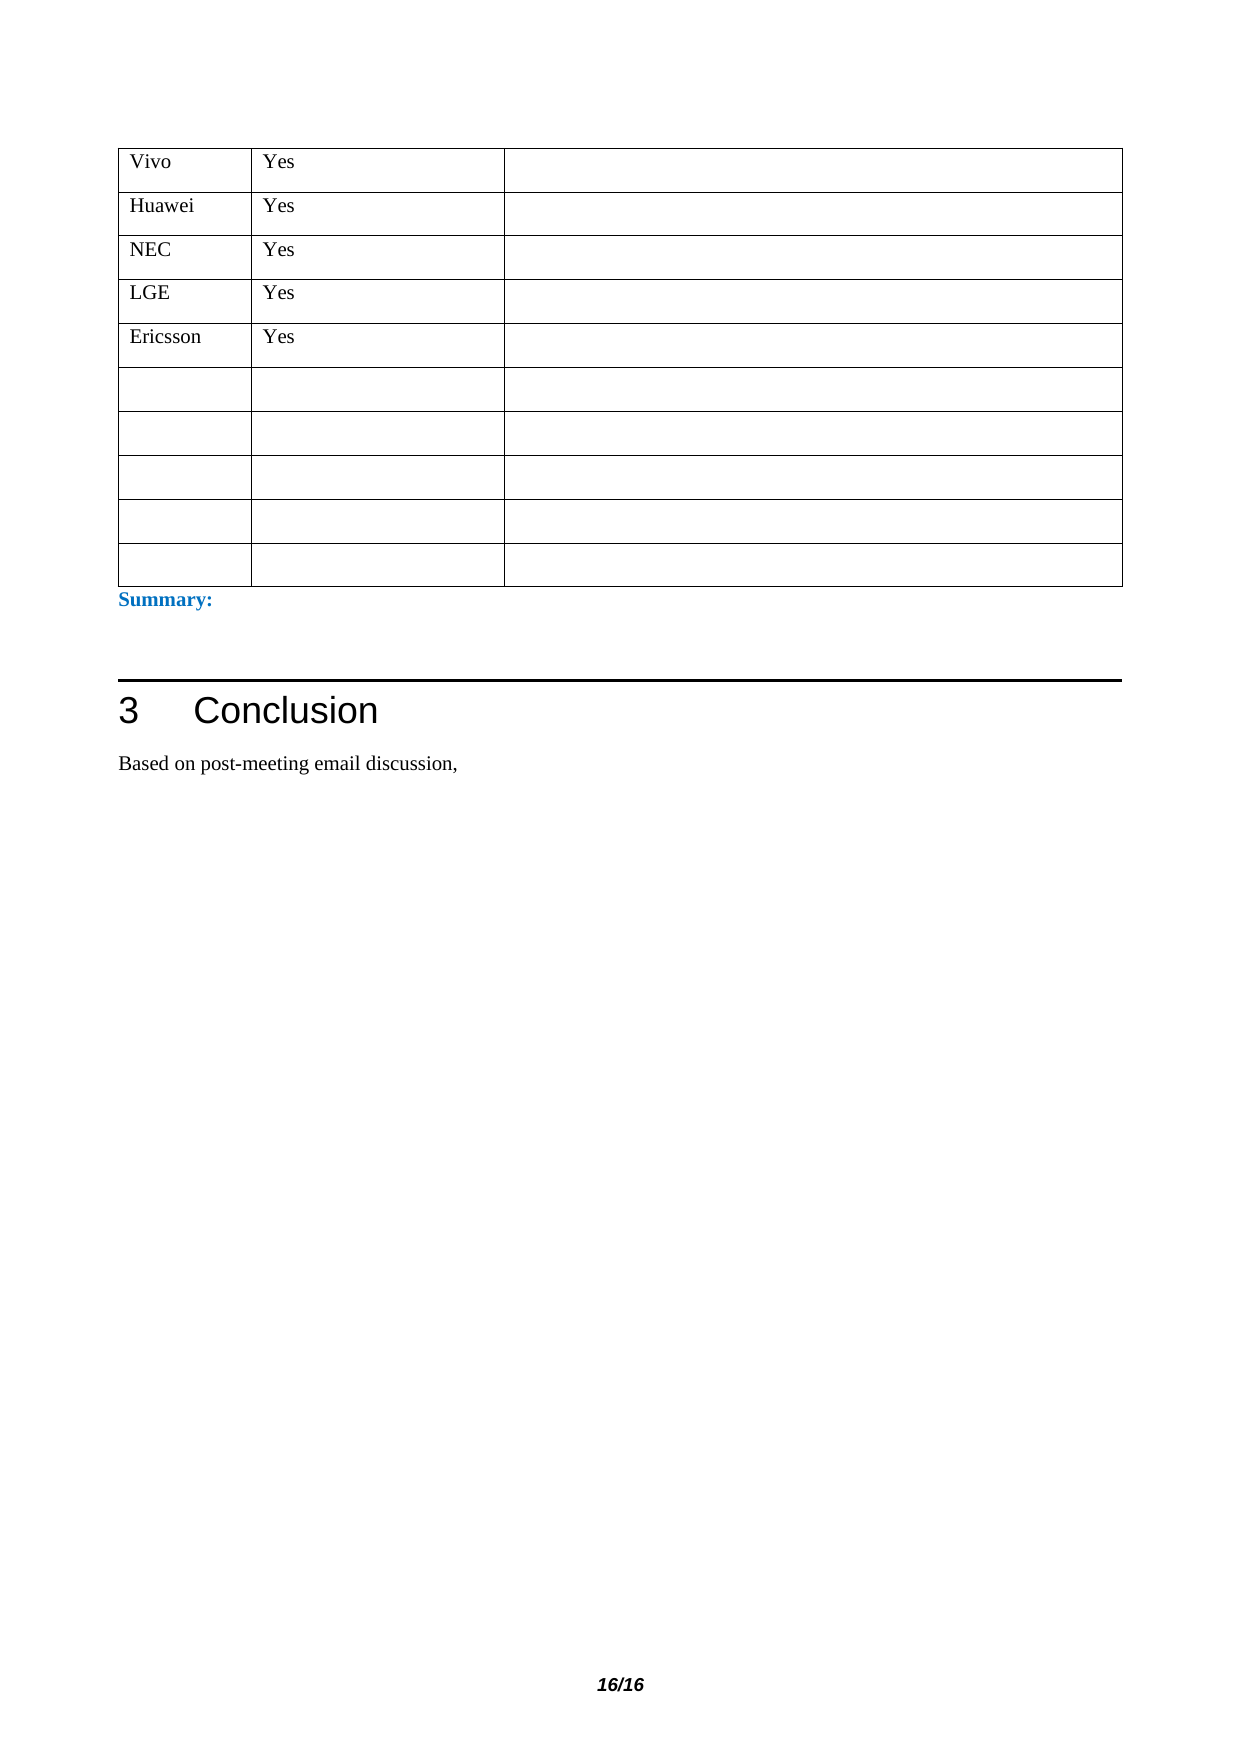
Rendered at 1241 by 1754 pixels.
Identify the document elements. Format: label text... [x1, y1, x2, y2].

table_cell [252, 500, 504, 542]
table_cell [505, 149, 1122, 192]
table_cell [119, 500, 251, 542]
subtitle 3 Conclusion [118, 682, 1122, 732]
table_cell [119, 368, 251, 411]
table_cell LGE [119, 280, 251, 323]
table_cell Ericsson [119, 324, 251, 367]
text Summary: [118, 587, 1122, 611]
table_cell [505, 456, 1122, 498]
table_cell Yes [252, 280, 504, 323]
table_cell [505, 236, 1122, 279]
table_cell [505, 500, 1122, 542]
table_cell Vivo [119, 149, 251, 192]
table_cell Huawei [119, 193, 251, 235]
table_cell [505, 368, 1122, 411]
table_cell [252, 412, 504, 455]
text Based on post-meeting email discussion, [118, 750, 1122, 774]
table_cell [119, 412, 251, 455]
table_cell [505, 412, 1122, 455]
table_cell [252, 456, 504, 498]
table_cell NEC [119, 236, 251, 279]
table_cell [505, 280, 1122, 323]
table_cell [505, 193, 1122, 235]
table_cell Yes [252, 236, 504, 279]
table_cell [119, 456, 251, 498]
table_cell [505, 544, 1122, 586]
table_cell [252, 544, 504, 586]
table_cell Yes [252, 149, 504, 192]
table_cell [119, 544, 251, 586]
table_cell Yes [252, 193, 504, 235]
table_cell Yes [252, 324, 504, 367]
table_cell [252, 368, 504, 411]
table_cell [505, 324, 1122, 367]
